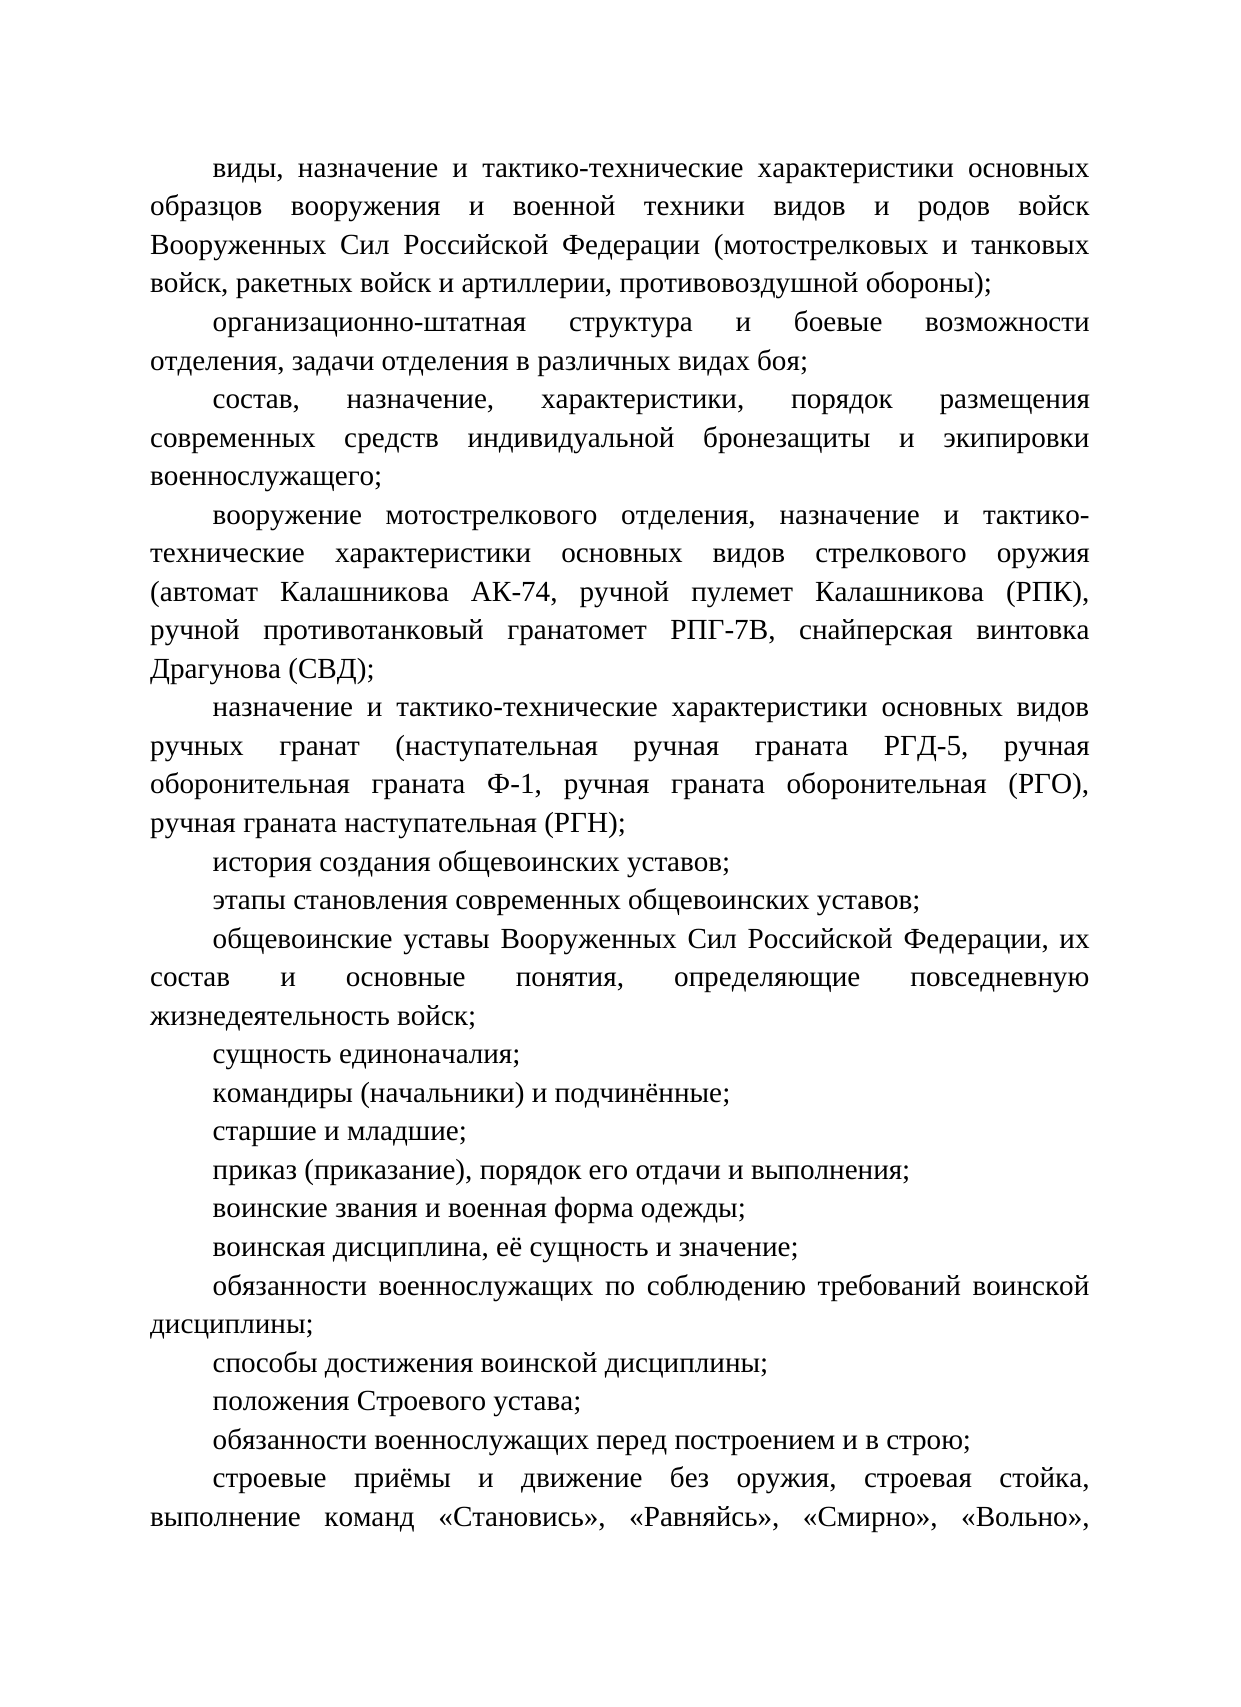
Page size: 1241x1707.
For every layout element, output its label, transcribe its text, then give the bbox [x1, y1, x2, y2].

text обязанности военнослужащих по соблюдению требований воинской дисциплины; [150, 1268, 1090, 1340]
text этапы становления современных общевоинских уставов; [150, 882, 1090, 916]
text положения Строевого устава; [150, 1383, 1090, 1417]
text состав, назначение, характеристики, порядок размещения современных средств индивидуальной бронезащиты и экипировки военнослужащего; [150, 381, 1090, 492]
text воинские звания и военная форма одежды; [150, 1191, 1090, 1224]
text виды, назначение и тактико-технические характеристики основных образцов вооружения и военной техники видов и родов войск Вооруженных Сил Российской Федерации (мотострелковых и танковых войск, ракетных войск и артиллерии, противовоздушной обороны); [150, 150, 1090, 299]
text старшие и младшие; [150, 1113, 1090, 1147]
text общевоинские уставы Вооруженных Сил Российской Федерации, их состав и основные понятия, определяющие повседневную жизнедеятельность войск; [150, 921, 1090, 1031]
text командиры (начальники) и подчинённые; [150, 1075, 1090, 1108]
text обязанности военнослужащих перед построением и в строю; [150, 1422, 1090, 1455]
text вооружение мотострелкового отделения, назначение и тактико-технические характеристики основных видов стрелкового оружия (автомат Калашникова АК-74, ручной пулемет Калашникова (РПК), ручной противотанковый гранатомет РПГ-7В, снайперская винтовка Драгунова (СВД); [150, 497, 1090, 684]
text назначение и тактико-технические характеристики основных видов ручных гранат (наступательная ручная граната РГД-5, ручная оборонительная граната Ф-1, ручная граната оборонительная (РГО), ручная граната наступательная (РГН); [150, 689, 1090, 839]
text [150, 1460, 1090, 1532]
text организационно-штатная структура и боевые возможности отделения, задачи отделения в различных видах боя; [150, 304, 1090, 376]
text способы достижения воинской дисциплины; [150, 1345, 1090, 1378]
text сущность единоначалия; [150, 1036, 1090, 1070]
text история создания общевоинских уставов; [150, 844, 1090, 877]
text приказ (приказание), порядок его отдачи и выполнения; [150, 1152, 1090, 1186]
text воинская дисциплина, её сущность и значение; [150, 1229, 1090, 1263]
